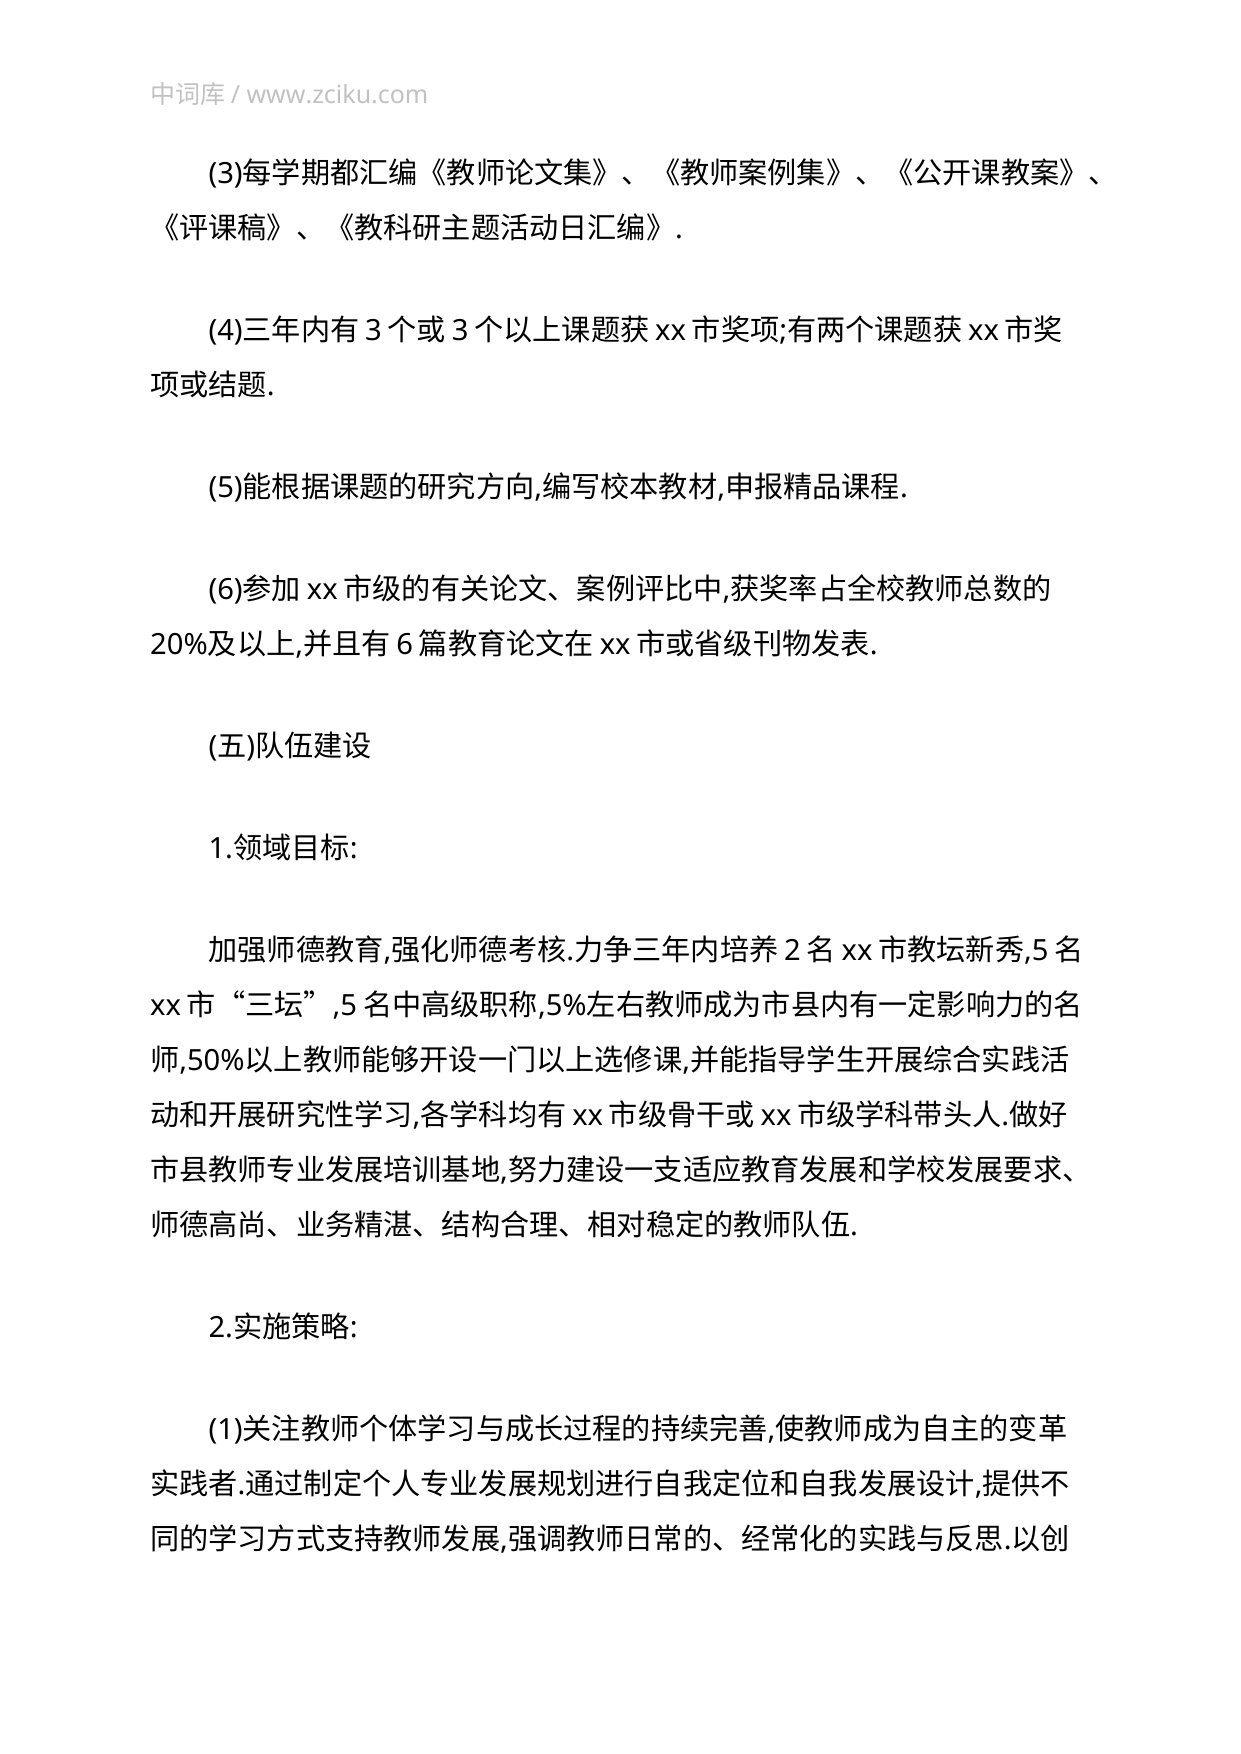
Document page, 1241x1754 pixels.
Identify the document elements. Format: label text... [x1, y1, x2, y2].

text (4)三年内有3个或3个以上课题获xx市奖项;有两个课题获xx市奖项或结题. [150, 307, 1090, 404]
text (五)队伍建设 [150, 723, 1090, 765]
text (5)能根据课题的研究方向,编写校本教材,申报精品课程. [150, 464, 1090, 506]
text 加强师德教育,强化师德考核.力争三年内培养2名xx市教坛新秀,5名xx市“三坛”,5名中高级职称,5%左右教师成为市县内有一定影响力的名师,50%以上教师能够开设一门以上选修课,并能指导学生开展综合实践活动和开展研究性学习,各学科均有xx市级骨干或xx市级学科带头人.做好市县教师专业发展培训基地,努力建设一支适应教育发展和学校发展要求、师德高尚、业务精湛、结构合理、相对稳定的教师队伍. [150, 927, 1090, 1244]
text (3)每学期都汇编《教师论文集》、《教师案例集》、《公开课教案》、《评课稿》、《教科研主题活动日汇编》. [150, 150, 1090, 247]
text 1.领域目标: [150, 825, 1090, 867]
text 2.实施策略: [150, 1304, 1090, 1346]
text (6)参加xx市级的有关论文、案例评比中,获奖率占全校教师总数的20%及以上,并且有6篇教育论文在xx市或省级刊物发表. [150, 566, 1090, 663]
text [150, 1406, 1090, 1558]
